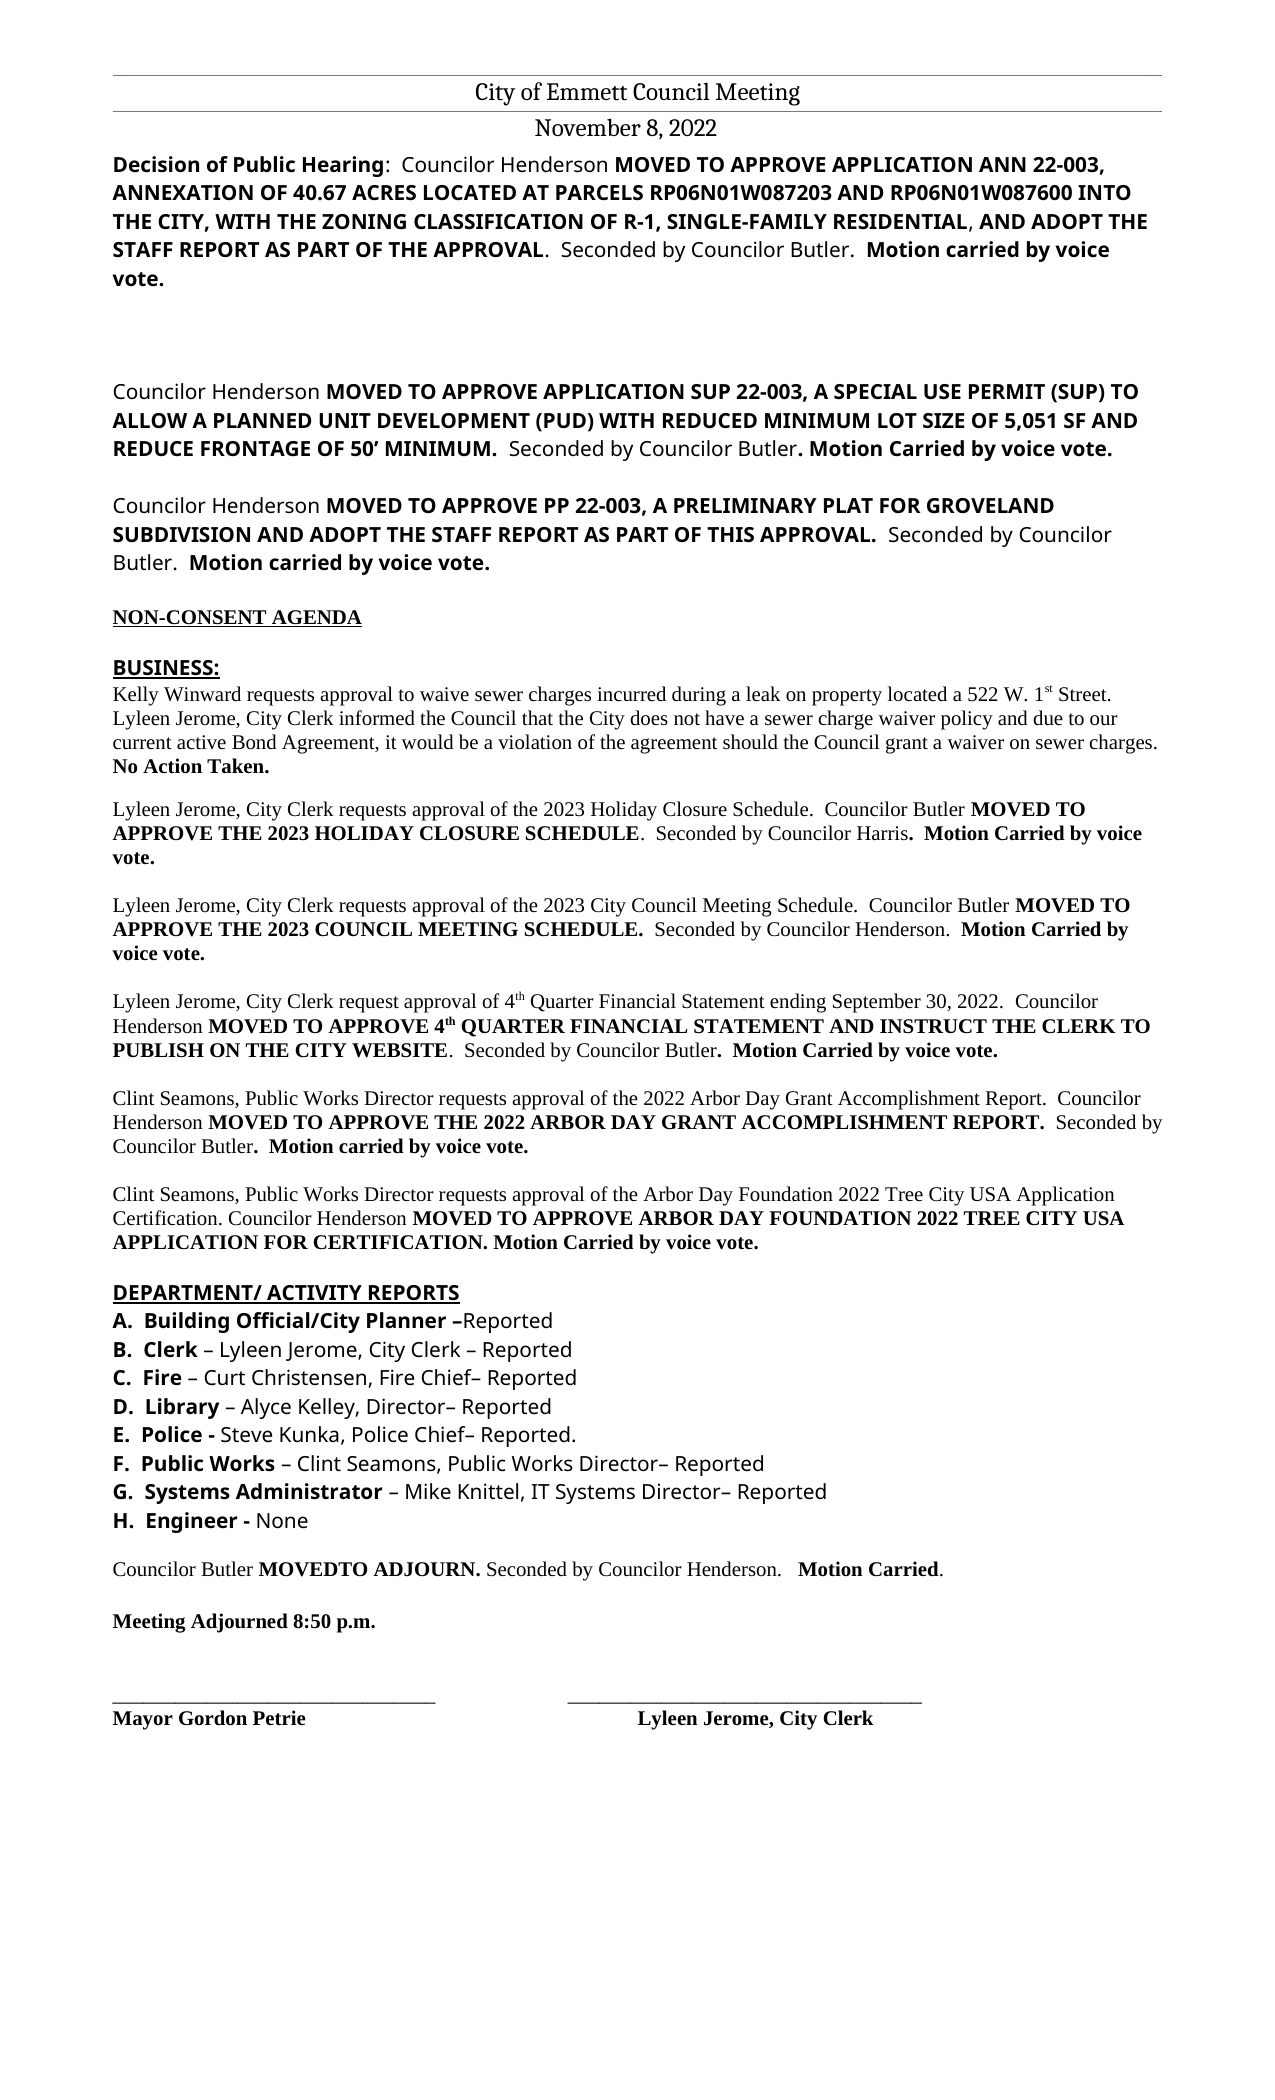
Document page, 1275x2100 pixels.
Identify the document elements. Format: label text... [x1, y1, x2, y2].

text Lyleen Jerome, City Clerk request approval of 4th Quarter Financial Statement ending September 30, 2022. Councilor Henderson MOVED TO APPROVE 4th QUARTER FINANCIAL STATEMENT AND INSTRUCT THE CLERK TO PUBLISH ON THE CITY WEBSITE. Seconded by Councilor Butler. Motion Carried by voice vote. [112, 989, 1162, 1062]
text Councilor Henderson MOVED TO APPROVE APPLICATION SUP 22-003, A SPECIAL USE PERMIT (SUP) TO ALLOW A PLANNED UNIT DEVELOPMENT (PUD) WITH REDUCED MINIMUM LOT SIZE OF 5,051 SF AND REDUCE FRONTAGE OF 50’ MINIMUM. Seconded by Councilor Butler. Motion Carried by voice vote. [112, 377, 1162, 463]
text Lyleen Jerome, City Clerk requests approval of the 2023 Holiday Closure Schedule. Councilor Butler MOVED TO APPROVE THE 2023 HOLIDAY CLOSURE SCHEDULE. Seconded by Councilor Harris. Motion Carried by voice vote. [112, 797, 1162, 869]
text C. Fire – Curt Christensen, Fire Chief– Reported [112, 1363, 1162, 1392]
text Clint Seamons, Public Works Director requests approval of the Arbor Day Foundation 2022 Tree City USA Application Certification. Councilor Henderson MOVED TO APPROVE ARBOR DAY FOUNDATION 2022 TREE CITY USA APPLICATION FOR CERTIFICATION. Motion Carried by voice vote. [112, 1182, 1162, 1254]
text _______________________________ __________________________________ [112, 1682, 1162, 1706]
text F. Public Works – Clint Seamons, Public Works Director– Reported [112, 1449, 1162, 1477]
text G. Systems Administrator – Mike Knittel, IT Systems Director– Reported [112, 1477, 1162, 1506]
text DEPARTMENT/ ACTIVITY REPORTS [112, 1278, 1162, 1307]
text Kelly Winward requests approval to waive sewer charges incurred during a leak on property located a 522 W. 1st Street. Lyleen Jerome, City Clerk informed the Council that the City does not have a sewer charge waiver policy and due to our current active Bond Agreement, it would be a violation of the agreement should the Council grant a waiver on sewer charges. No Action Taken. [112, 682, 1162, 778]
text H. Engineer - None [112, 1506, 1162, 1534]
text A. Building Official/City Planner –Reported [112, 1307, 1162, 1335]
text NON-CONSENT AGENDA [112, 605, 1162, 629]
text Councilor Henderson MOVED TO APPROVE PP 22-003, A PRELIMINARY PLAT FOR GROVELAND SUBDIVISION AND ADOPT THE STAFF REPORT AS PART OF THIS APPROVAL. Seconded by Councilor Butler. Motion carried by voice vote. [112, 491, 1162, 577]
text BUSINESS: [112, 653, 1162, 682]
text Decision of Public Hearing: Councilor Henderson MOVED TO APPROVE APPLICATION ANN 22-003, ANNEXATION OF 40.67 ACRES LOCATED AT PARCELS RP06N01W087203 AND RP06N01W087600 INTO THE CITY, WITH THE ZONING CLASSIFICATION OF R-1, SINGLE-FAMILY RESIDENTIAL, AND ADOPT THE STAFF REPORT AS PART OF THE APPROVAL. Seconded by Councilor Butler. Motion carried by voice vote. [112, 150, 1162, 292]
text B. Clerk – Lyleen Jerome, City Clerk – Reported [112, 1335, 1162, 1363]
text Meeting Adjourned 8:50 p.m. [112, 1609, 1162, 1633]
text Lyleen Jerome, City Clerk requests approval of the 2023 City Council Meeting Schedule. Councilor Butler MOVED TO APPROVE THE 2023 COUNCIL MEETING SCHEDULE. Seconded by Councilor Henderson. Motion Carried by voice vote. [112, 893, 1162, 965]
text Mayor Gordon Petrie Lyleen Jerome, City Clerk [112, 1706, 1162, 1730]
text Clint Seamons, Public Works Director requests approval of the 2022 Arbor Day Grant Accomplishment Report. Councilor Henderson MOVED TO APPROVE THE 2022 ARBOR DAY GRANT ACCOMPLISHMENT REPORT. Seconded by Councilor Butler. Motion carried by voice vote. [112, 1086, 1162, 1158]
text D. Library – Alyce Kelley, Director– Reported [112, 1392, 1162, 1420]
text E. Police - Steve Kunka, Police Chief– Reported. [112, 1420, 1162, 1449]
text Councilor Butler MOVEDTO ADJOURN. Seconded by Councilor Henderson. Motion Carried. [112, 1557, 1162, 1581]
